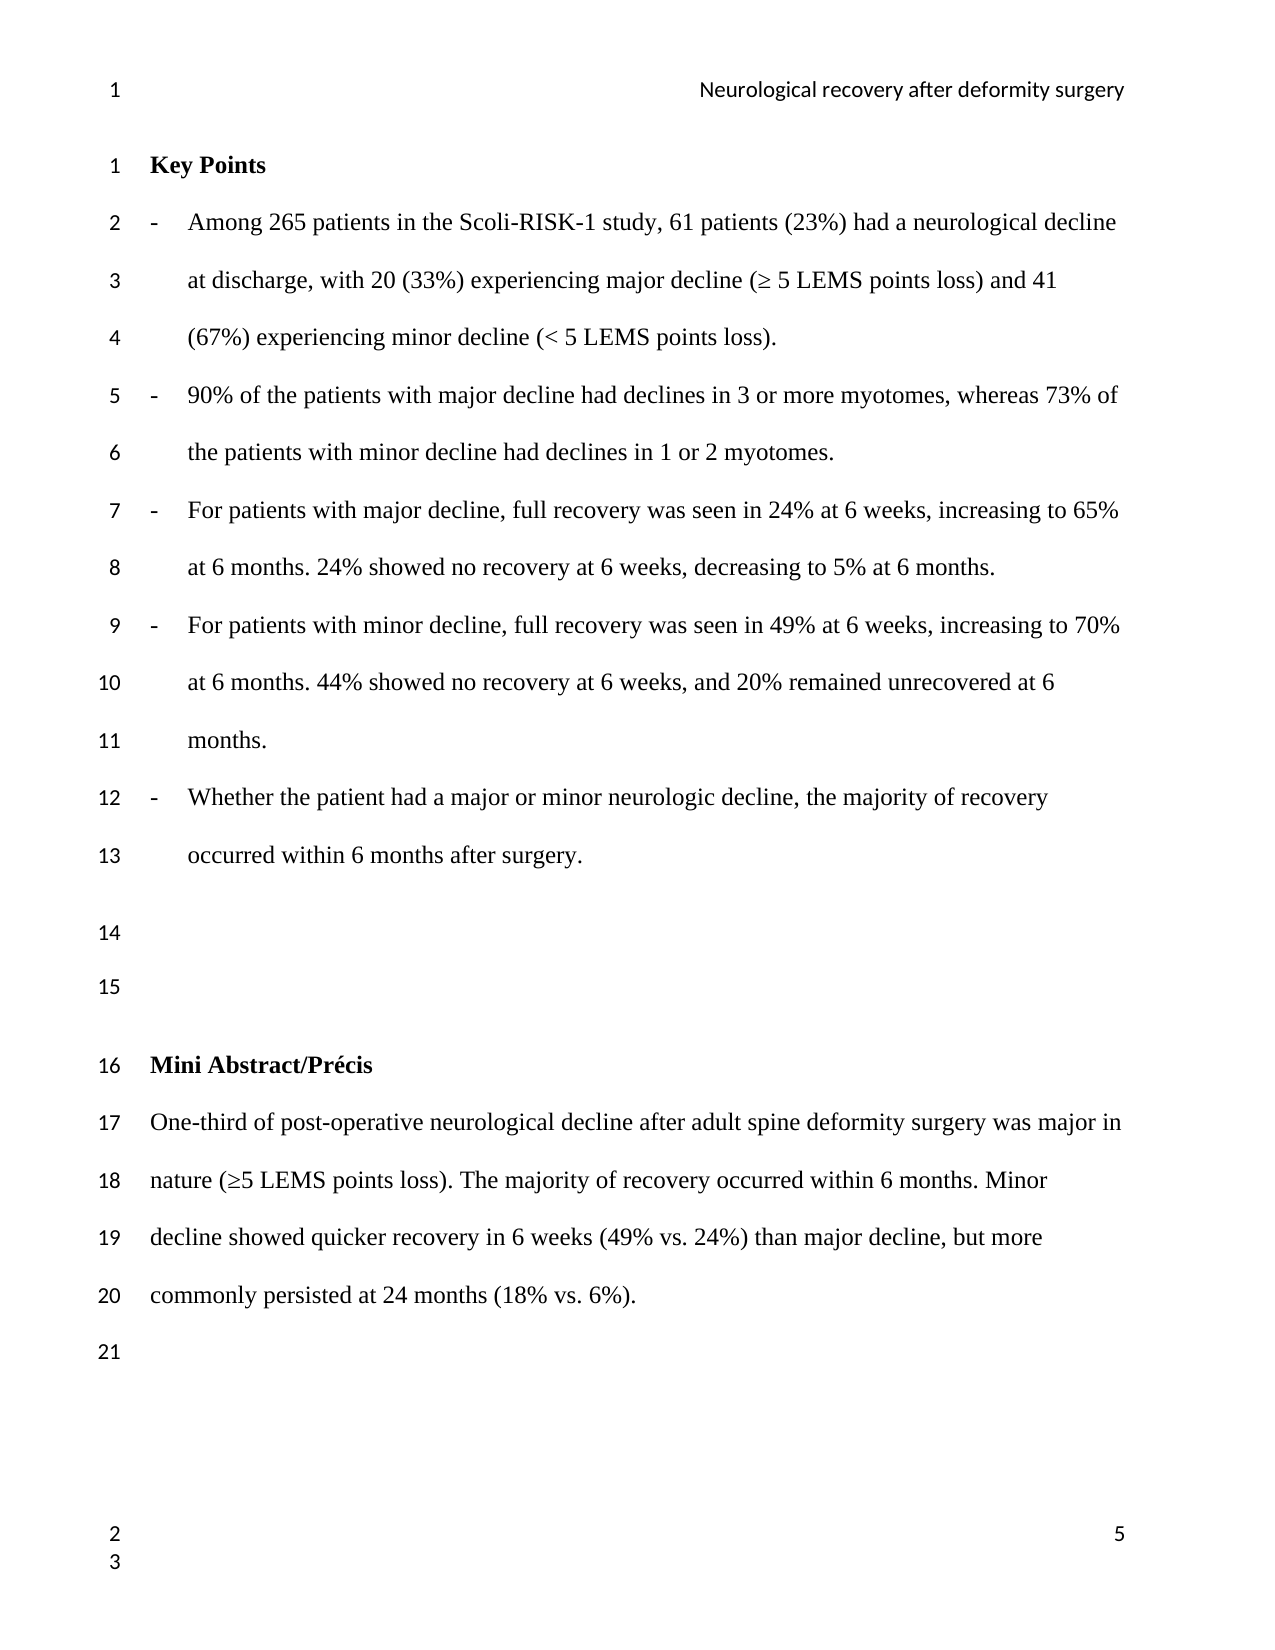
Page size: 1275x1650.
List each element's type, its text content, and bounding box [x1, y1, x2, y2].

text Key Points [150, 150, 1125, 179]
list 90% of the patients with major decline had declines in 3 or more myotomes, whereas 73% of the patients with minor decline had declines in 1 or 2 myotomes. [150, 380, 1125, 466]
text One-third of post-operative neurological decline after adult spine deformity surgery was major in nature (≥5 LEMS points loss). The majority of recovery occurred within 6 months. Minor decline showed quicker recovery in 6 weeks (49% vs. 24%) than major decline, but more commonly persisted at 24 months (18% vs. 6%). [150, 1107, 1125, 1308]
list Among 265 patients in the Scoli-RISK-1 study, 61 patients (23%) had a neurological decline at discharge, with 20 (33%) experiencing major decline (≥ 5 LEMS points loss) and 41 (67%) experiencing minor decline (< 5 LEMS points loss). [150, 207, 1125, 351]
list For patients with minor decline, full recovery was seen in 49% at 6 weeks, increasing to 70% at 6 months. 44% showed no recovery at 6 weeks, and 20% remained unrecovered at 6 months. [150, 610, 1125, 754]
list For patients with major decline, full recovery was seen in 24% at 6 weeks, increasing to 65% at 6 months. 24% showed no recovery at 6 weeks, decreasing to 5% at 6 months. [150, 495, 1125, 581]
text Mini Abstract/Précis [150, 1050, 1125, 1078]
list Whether the patient had a major or minor neurologic decline, the majority of recovery occurred within 6 months after surgery. [150, 782, 1125, 869]
